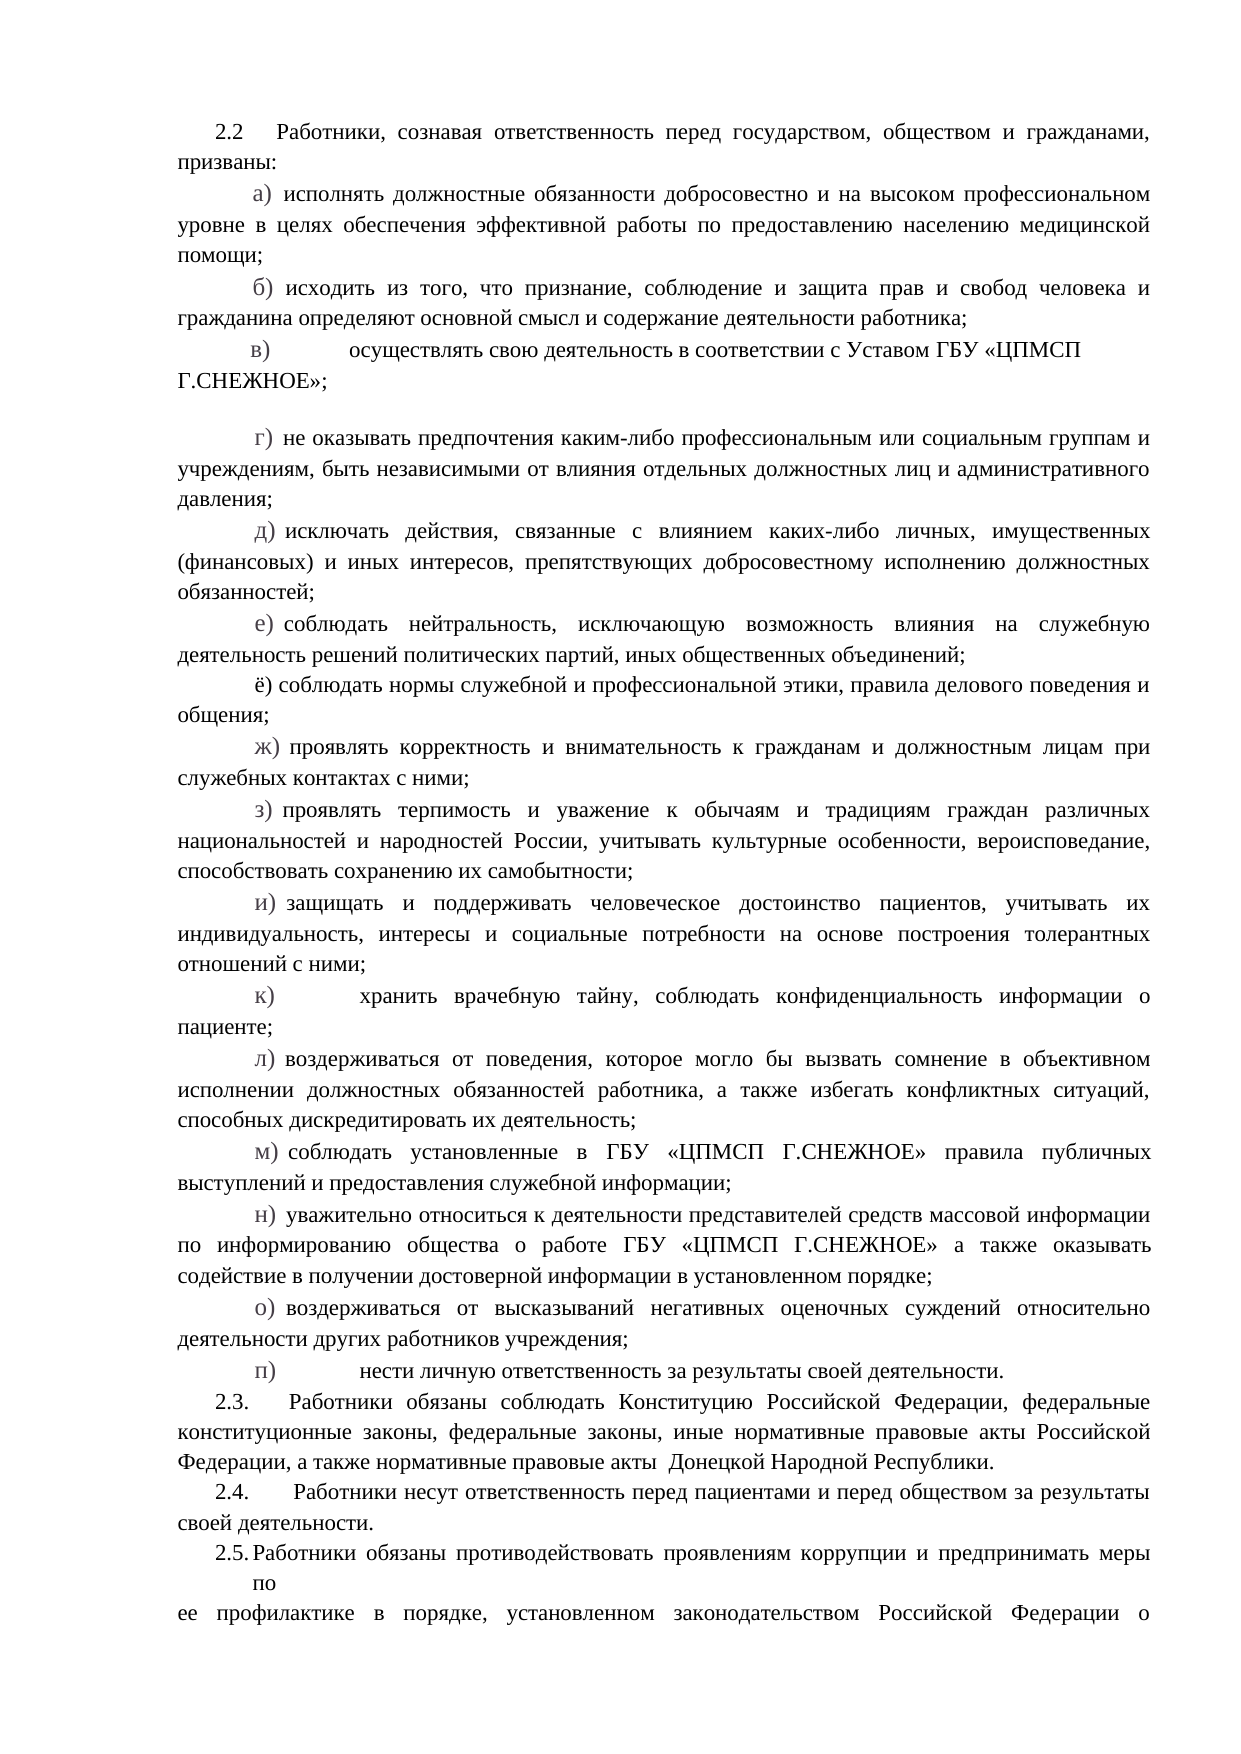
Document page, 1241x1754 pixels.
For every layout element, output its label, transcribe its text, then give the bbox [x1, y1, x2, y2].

list не оказывать предпочтения каким-либо профессиональным или социальным группам и учреждениям, быть независимыми от влияния отдельных должностных лиц и административного давления; [177, 422, 1152, 511]
list Работники обязаны противодействовать проявлениям коррупции и предпринимать меры по [215, 1539, 1152, 1595]
list воздерживаться от высказываний негативных оценочных суждений относительно деятельности других работников учреждения; [177, 1292, 1152, 1351]
list нести личную ответственность за результаты своей деятельности. [177, 1355, 1152, 1383]
list исполнять должностные обязанности добросовестно и на высоком профессиональном уровне в целях обеспечения эффективной работы по предоставлению населению медицинской помощи; [177, 178, 1152, 268]
list Работники несут ответственность перед пациентами и перед обществом за результаты своей деятельности. [177, 1478, 1152, 1535]
list хранить врачебную тайну, соблюдать конфиденциальность информации о пациенте; [177, 980, 1152, 1039]
list воздерживаться от поведения, которое могло бы вызвать сомнение в объективном исполнении должностных обязанностей работника, а также избегать конфликтных ситуаций, способных дискредитировать их деятельность; [177, 1043, 1152, 1132]
list Работники, сознавая ответственность перед государством, обществом и гражданами, призваны: [177, 118, 1152, 175]
text ё) соблюдать нормы служебной и профессиональной этики, правила делового поведения и общения; [177, 671, 1152, 728]
list осуществлять свою деятельность в соответствии с Уставом ГБУ «ЦПМСП Г.СНЕЖНОЕ»; [177, 334, 1152, 393]
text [177, 1599, 1152, 1626]
list соблюдать установленные в ГБУ «ЦПМСП Г.СНЕЖНОЕ» правила публичных выступлений и предоставления служебной информации; [177, 1136, 1152, 1195]
list соблюдать нейтральность, исключающую возможность влияния на служебную деятельность решений политических партий, иных общественных объединений; [177, 608, 1152, 667]
list уважительно относиться к деятельности представителей средств массовой информации по информированию общества о работе ГБУ «ЦПМСП Г.СНЕЖНОЕ» а также оказывать содействие в получении достоверной информации в установленном порядке; [177, 1199, 1152, 1288]
list исходить из того, что признание, соблюдение и защита прав и свобод человека и гражданина определяют основной смысл и содержание деятельности работника; [177, 272, 1152, 331]
list исключать действия, связанные с влиянием каких-либо личных, имущественных (финансовых) и иных интересов, препятствующих добросовестному исполнению должностных обязанностей; [177, 515, 1152, 604]
list защищать и поддерживать человеческое достоинство пациентов, учитывать их индивидуальность, интересы и социальные потребности на основе построения толерантных отношений с ними; [177, 887, 1152, 976]
list проявлять терпимость и уважение к обычаям и традициям граждан различных национальностей и народностей России, учитывать культурные особенности, вероисповедание, способствовать сохранению их самобытности; [177, 794, 1152, 883]
list Работники обязаны соблюдать Конституцию Российской Федерации, федеральные конституционные законы, федеральные законы, иные нормативные правовые акты Российской Федерации, а также нормативные правовые акты Донецкой Народной Республики. [177, 1388, 1152, 1474]
list проявлять корректность и внимательность к гражданам и должностным лицам при служебных контактах с ними; [177, 731, 1152, 790]
